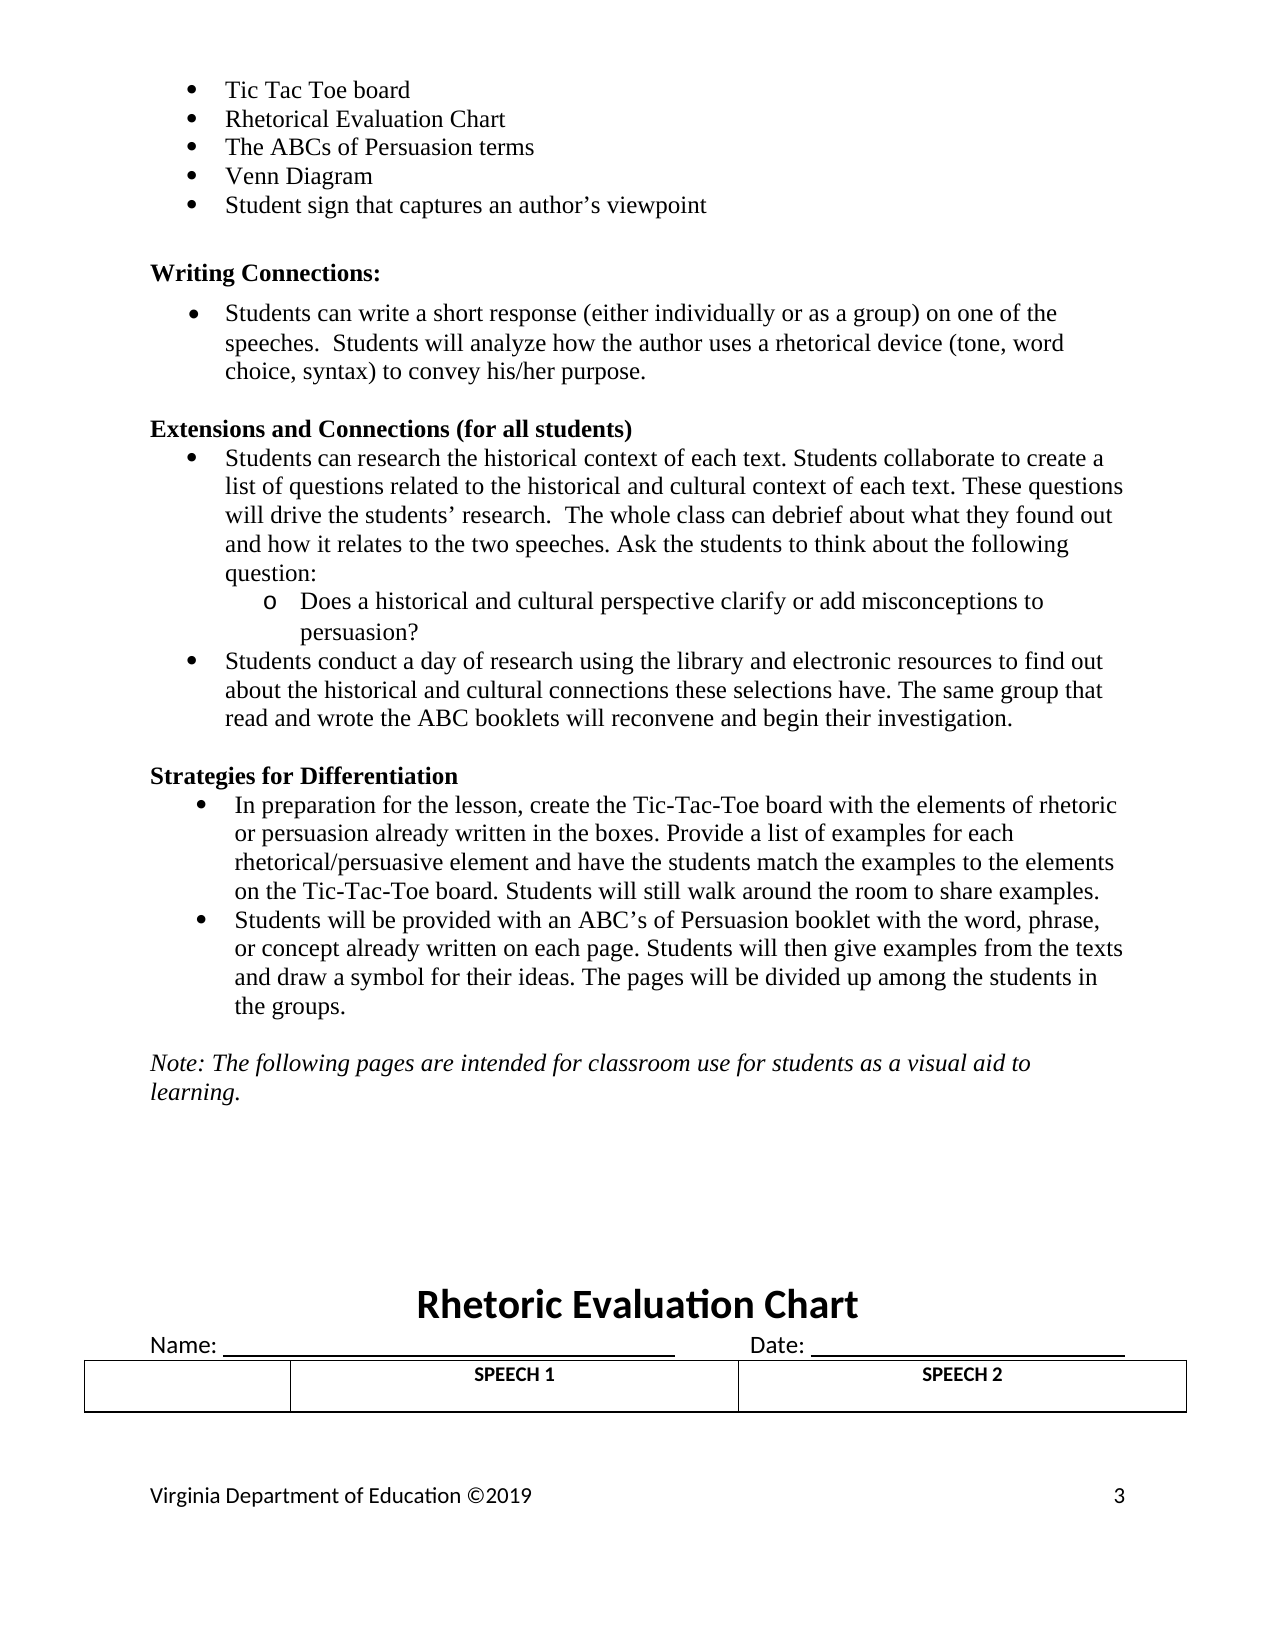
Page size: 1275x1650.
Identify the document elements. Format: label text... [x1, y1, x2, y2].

list Students conduct a day of research using the library and electronic resources to find out about the historical and cultural connections these selections have. The same group that read and wrote the ABC booklets will reconvene and begin their investigation. [187, 646, 1125, 732]
list Does a historical and cultural perspective clarify or add misconceptions to persuasion? [262, 586, 1125, 646]
list Student sign that captures an author’s viewpoint [187, 190, 1125, 219]
list In preparation for the lesson, create the Tic-Tac-Toe board with the elements of rhetoric or persuasion already written in the boxes. Provide a list of examples for each rhetorical/persuasive element and have the students match the examples to the elements on the Tic-Tac-Toe board. Students will still walk around the room to share examples. [197, 790, 1125, 905]
text Extensions and Connections (for all students) [150, 414, 1125, 443]
text Note: The following pages are intended for classroom use for students as a visual aid to learning. [150, 1048, 1125, 1106]
table_header SPEECH 2 [739, 1361, 1186, 1411]
text Writing Connections: [150, 258, 1125, 287]
list Venn Diagram [187, 161, 1125, 190]
list The ABCs of Persuasion terms [187, 132, 1125, 161]
table_header [85, 1361, 290, 1411]
text Name: Date: [150, 1329, 1125, 1360]
text Rhetoric Evaluation Chart [150, 1278, 1125, 1329]
list Rhetorical Evaluation Chart [187, 104, 1125, 132]
table_header SPEECH 1 [291, 1361, 738, 1411]
list Students can write a short response (either individually or as a group) on one of the speeches. Students will analyze how the author uses a rhetorical device (tone, word choice, syntax) to convey his/her purpose. [187, 297, 1125, 385]
list Students can research the historical context of each text. Students collaborate to create a list of questions related to the historical and cultural context of each text. These questions will drive the students’ research. The whole class can debrief about what they found out and how it relates to the two speeches. Ask the students to think about the following question: [187, 443, 1125, 586]
list Tic Tac Toe board [187, 75, 1125, 104]
list Students will be provided with an ABC’s of Persuasion booklet with the word, phrase, or concept already written on each page. Students will then give examples from the texts and draw a symbol for their ideas. The pages will be divided up among the students in the groups. [197, 905, 1125, 1020]
text Strategies for Differentiation [150, 761, 1125, 790]
